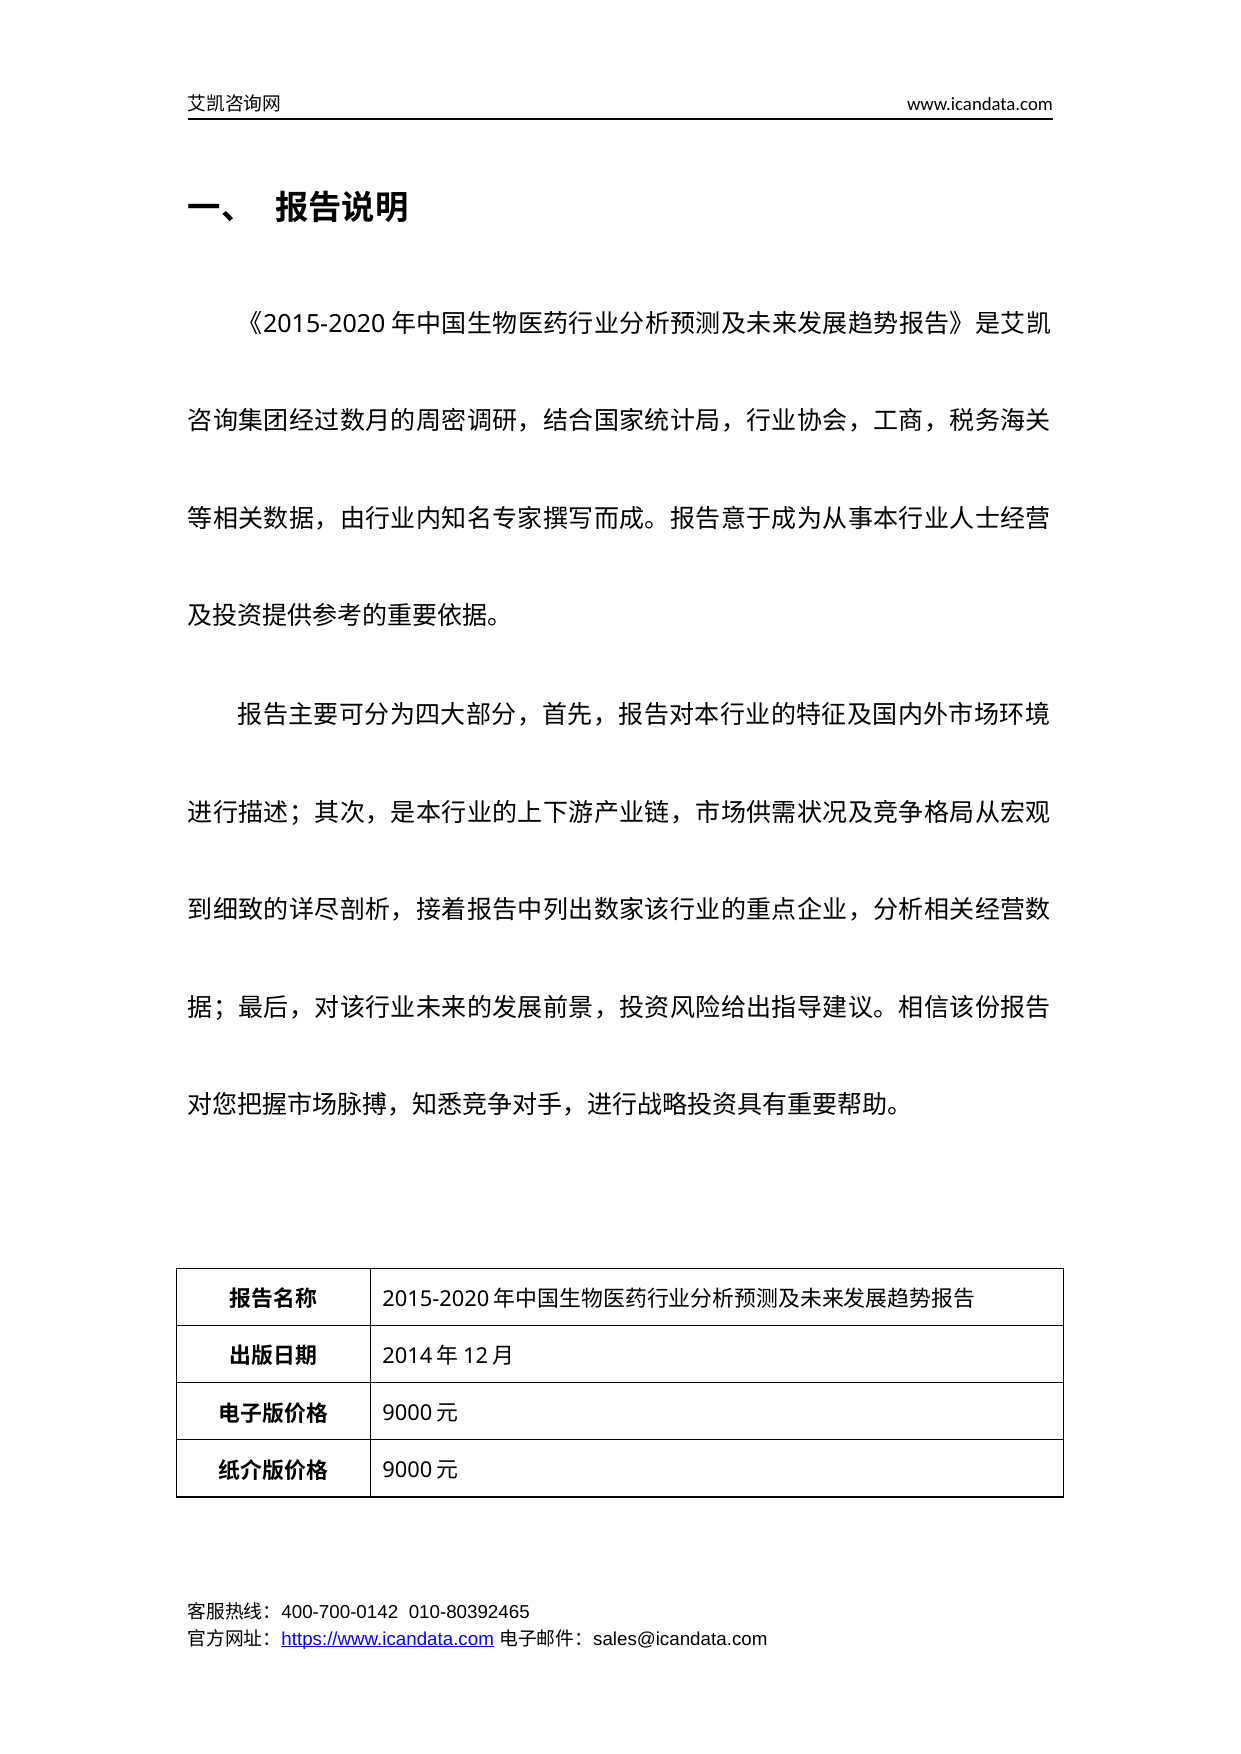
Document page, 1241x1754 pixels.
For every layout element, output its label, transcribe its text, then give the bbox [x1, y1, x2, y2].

table_cell 纸介版价格 [177, 1440, 370, 1496]
table_cell 出版日期 [177, 1326, 370, 1382]
table_cell 2014年12月 [371, 1326, 1063, 1382]
text 《2015-2020年中国生物医药行业分析预测及未来发展趋势报告》是艾凯咨询集团经过数月的周密调研，结合国家统计局，行业协会，工商，税务海关等相关数据，由行业内知名专家撰写而成。报告意于成为从事本行业人士经营及投资提供参考的重要依据。 [187, 289, 1053, 646]
table_cell 9000元 [371, 1383, 1063, 1439]
table_header 报告名称 [177, 1269, 370, 1325]
subtitle 报告说明 [187, 172, 1053, 237]
table_cell 电子版价格 [177, 1383, 370, 1439]
table_header 2015-2020年中国生物医药行业分析预测及未来发展趋势报告 [371, 1269, 1063, 1325]
table_cell 9000元 [371, 1440, 1063, 1496]
text 报告主要可分为四大部分，首先，报告对本行业的特征及国内外市场环境进行描述；其次，是本行业的上下游产业链，市场供需状况及竞争格局从宏观到细致的详尽剖析，接着报告中列出数家该行业的重点企业，分析相关经营数据；最后，对该行业未来的发展前景，投资风险给出指导建议。相信该份报告对您把握市场脉搏，知悉竞争对手，进行战略投资具有重要帮助。 [187, 681, 1053, 1136]
